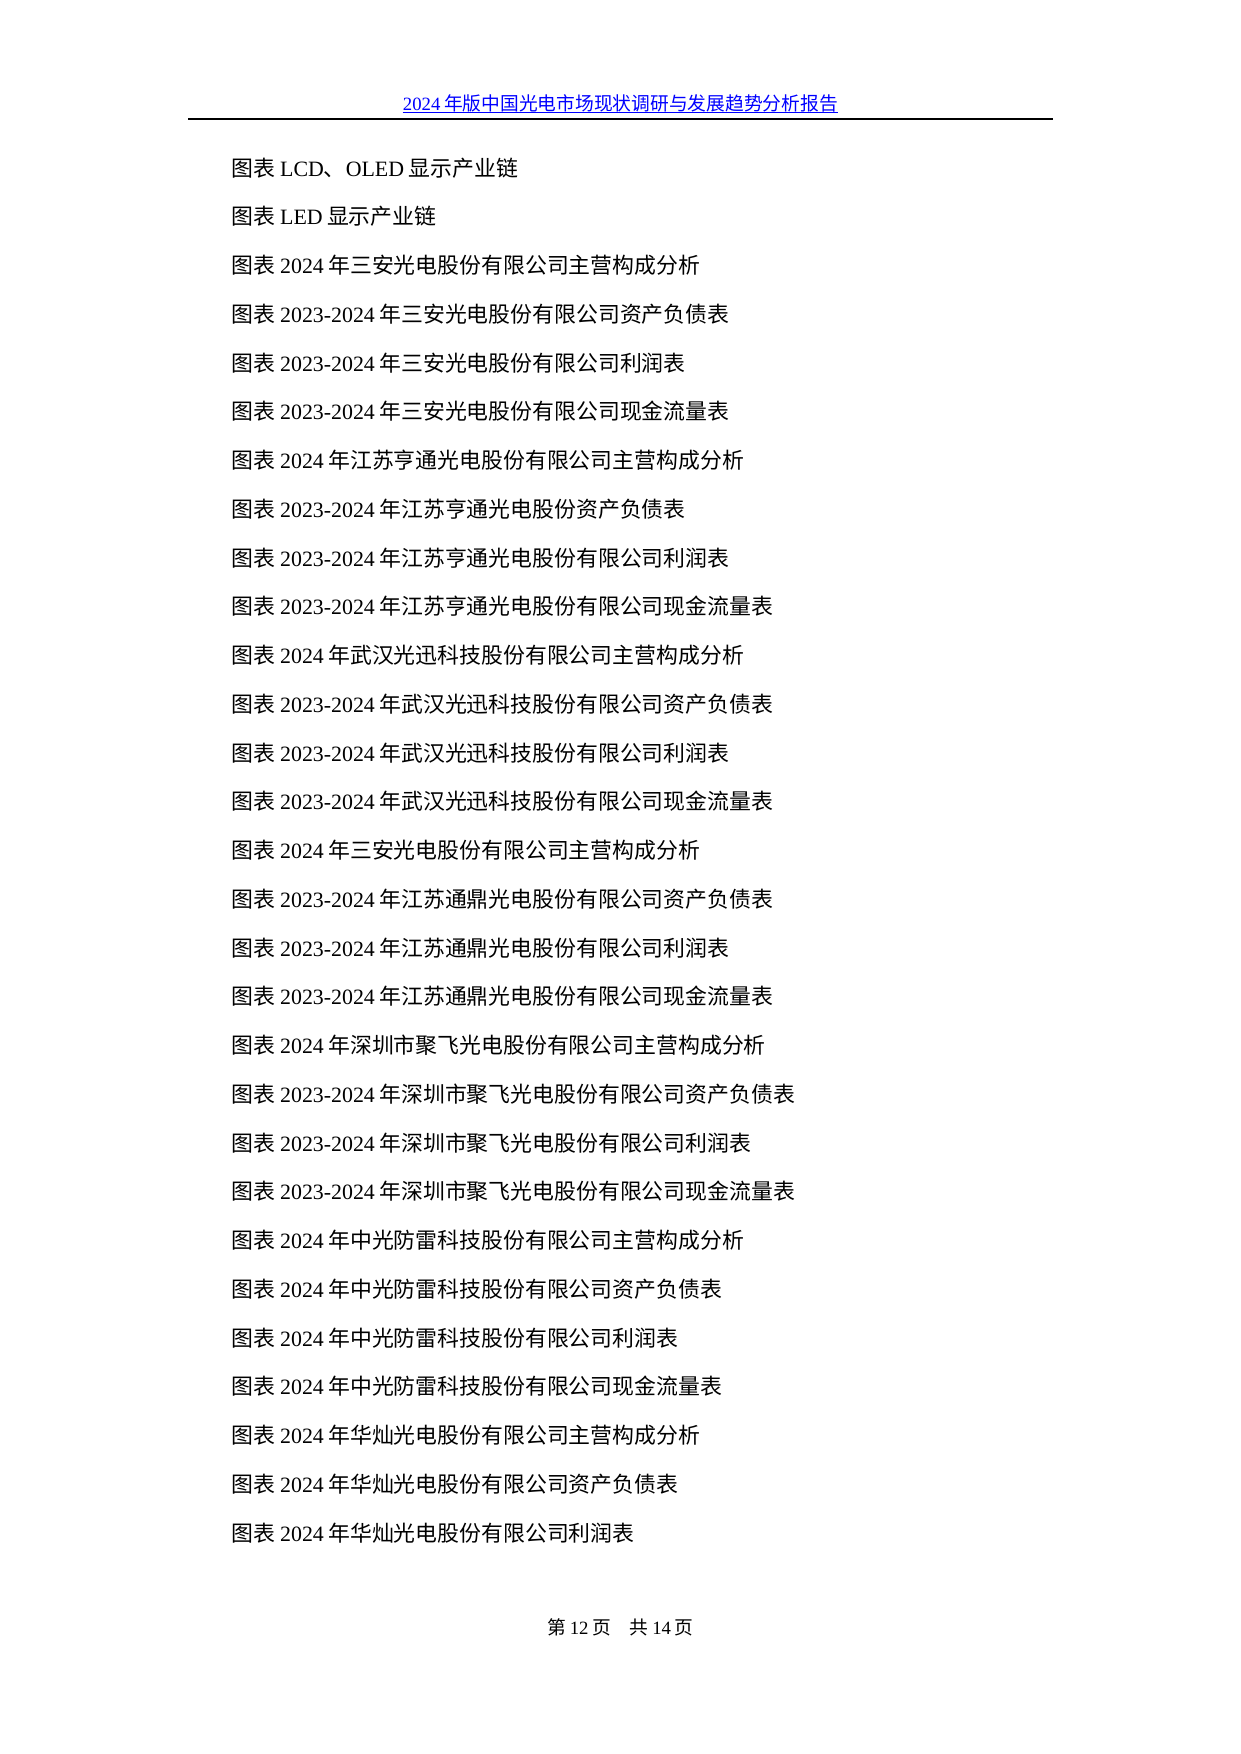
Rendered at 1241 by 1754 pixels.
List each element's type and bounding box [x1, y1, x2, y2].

text [187, 150, 1053, 1548]
